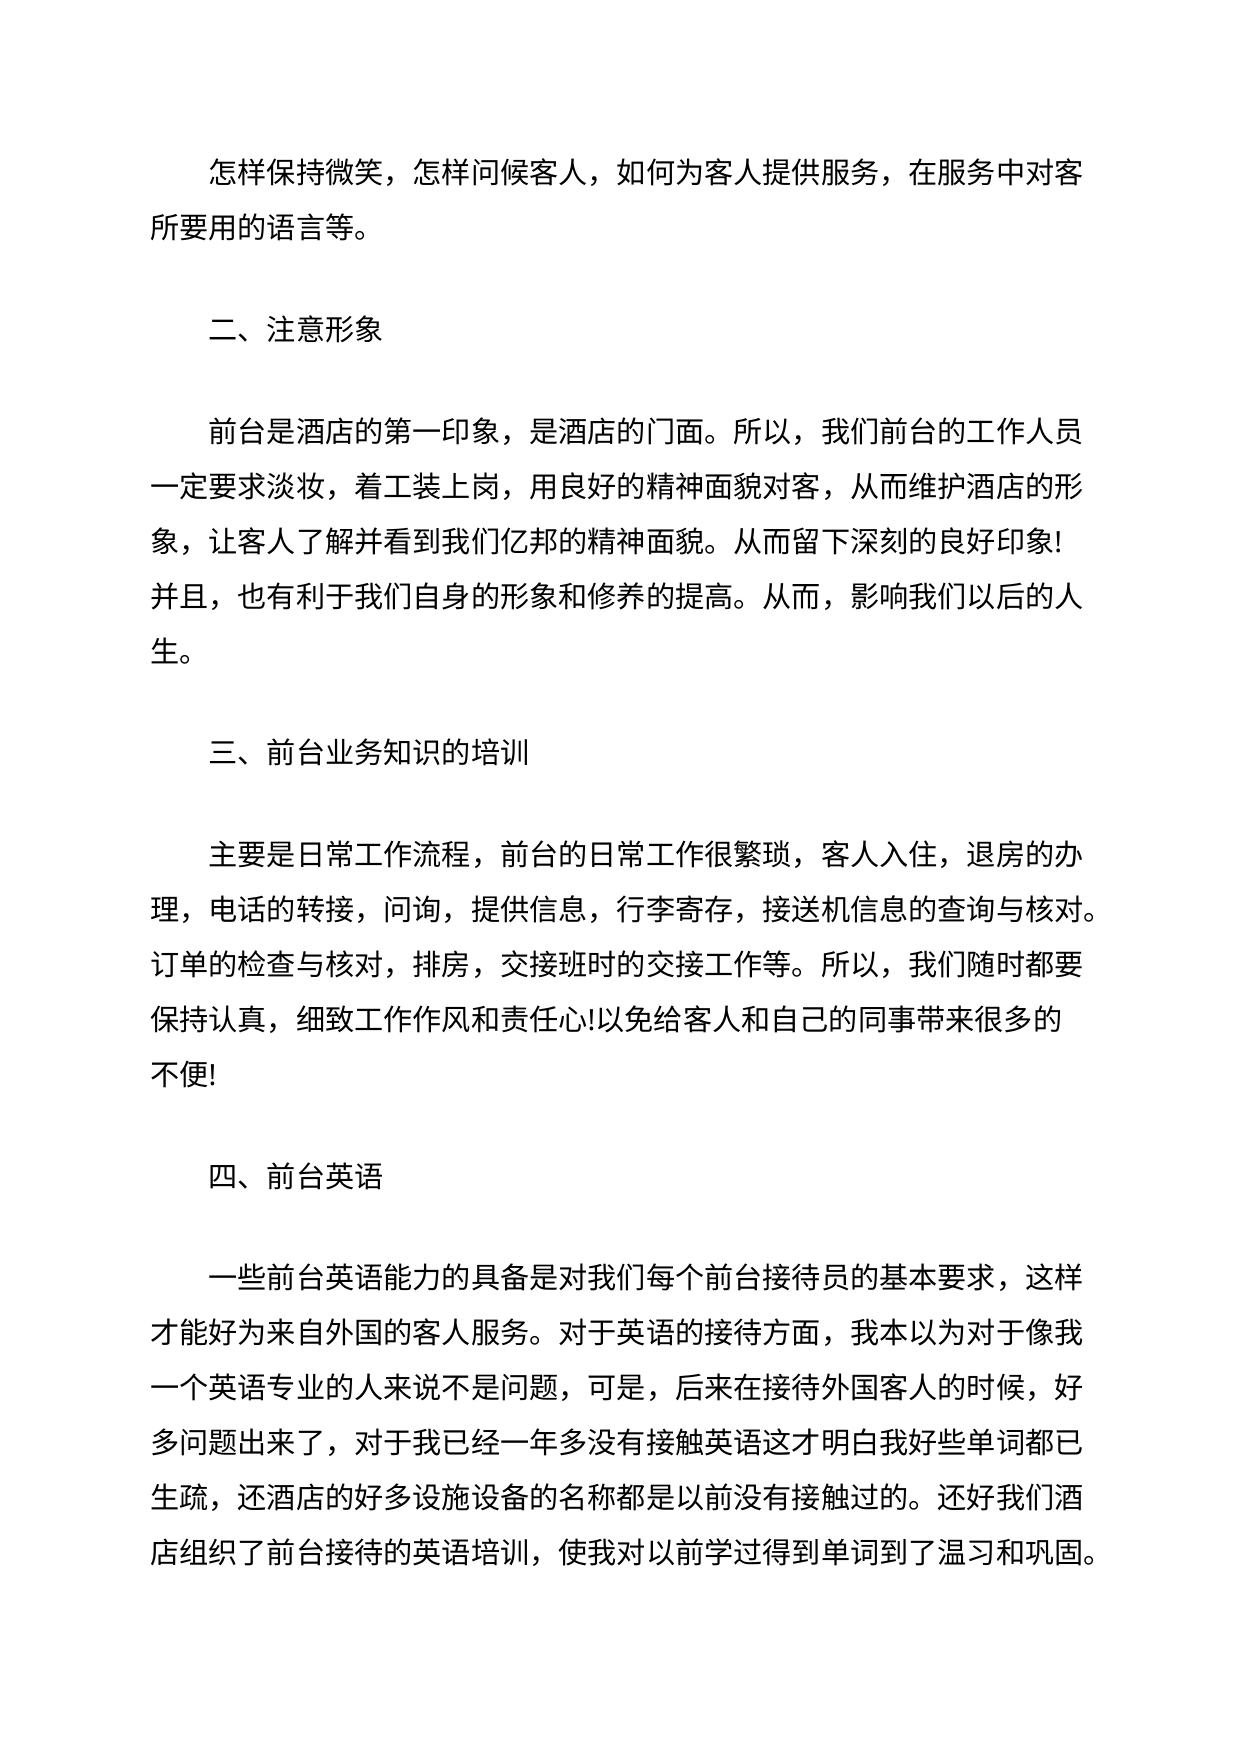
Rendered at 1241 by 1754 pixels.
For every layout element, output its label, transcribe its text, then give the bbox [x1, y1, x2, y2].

text 二、注意形象 [150, 307, 1090, 349]
text 前台是酒店的第一印象，是酒店的门面。所以，我们前台的工作人员一定要求淡妆，着工装上岗，用良好的精神面貌对客，从而维护酒店的形象，让客人了解并看到我们亿邦的精神面貌。从而留下深刻的良好印象!并且，也有利于我们自身的形象和修养的提高。从而，影响我们以后的人生。 [150, 408, 1090, 670]
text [150, 1255, 1090, 1572]
text 主要是日常工作流程，前台的日常工作很繁琐，客人入住，退房的办理，电话的转接，问询，提供信息，行李寄存，接送机信息的查询与核对。订单的检查与核对，排房，交接班时的交接工作等。所以，我们随时都要保持认真，细致工作作风和责任心!以免给客人和自己的同事带来很多的不便! [150, 832, 1090, 1094]
text 四、前台英语 [150, 1153, 1090, 1196]
text 怎样保持微笑，怎样问候客人，如何为客人提供服务，在服务中对客所要用的语言等。 [150, 150, 1090, 247]
text 三、前台业务知识的培训 [150, 730, 1090, 772]
